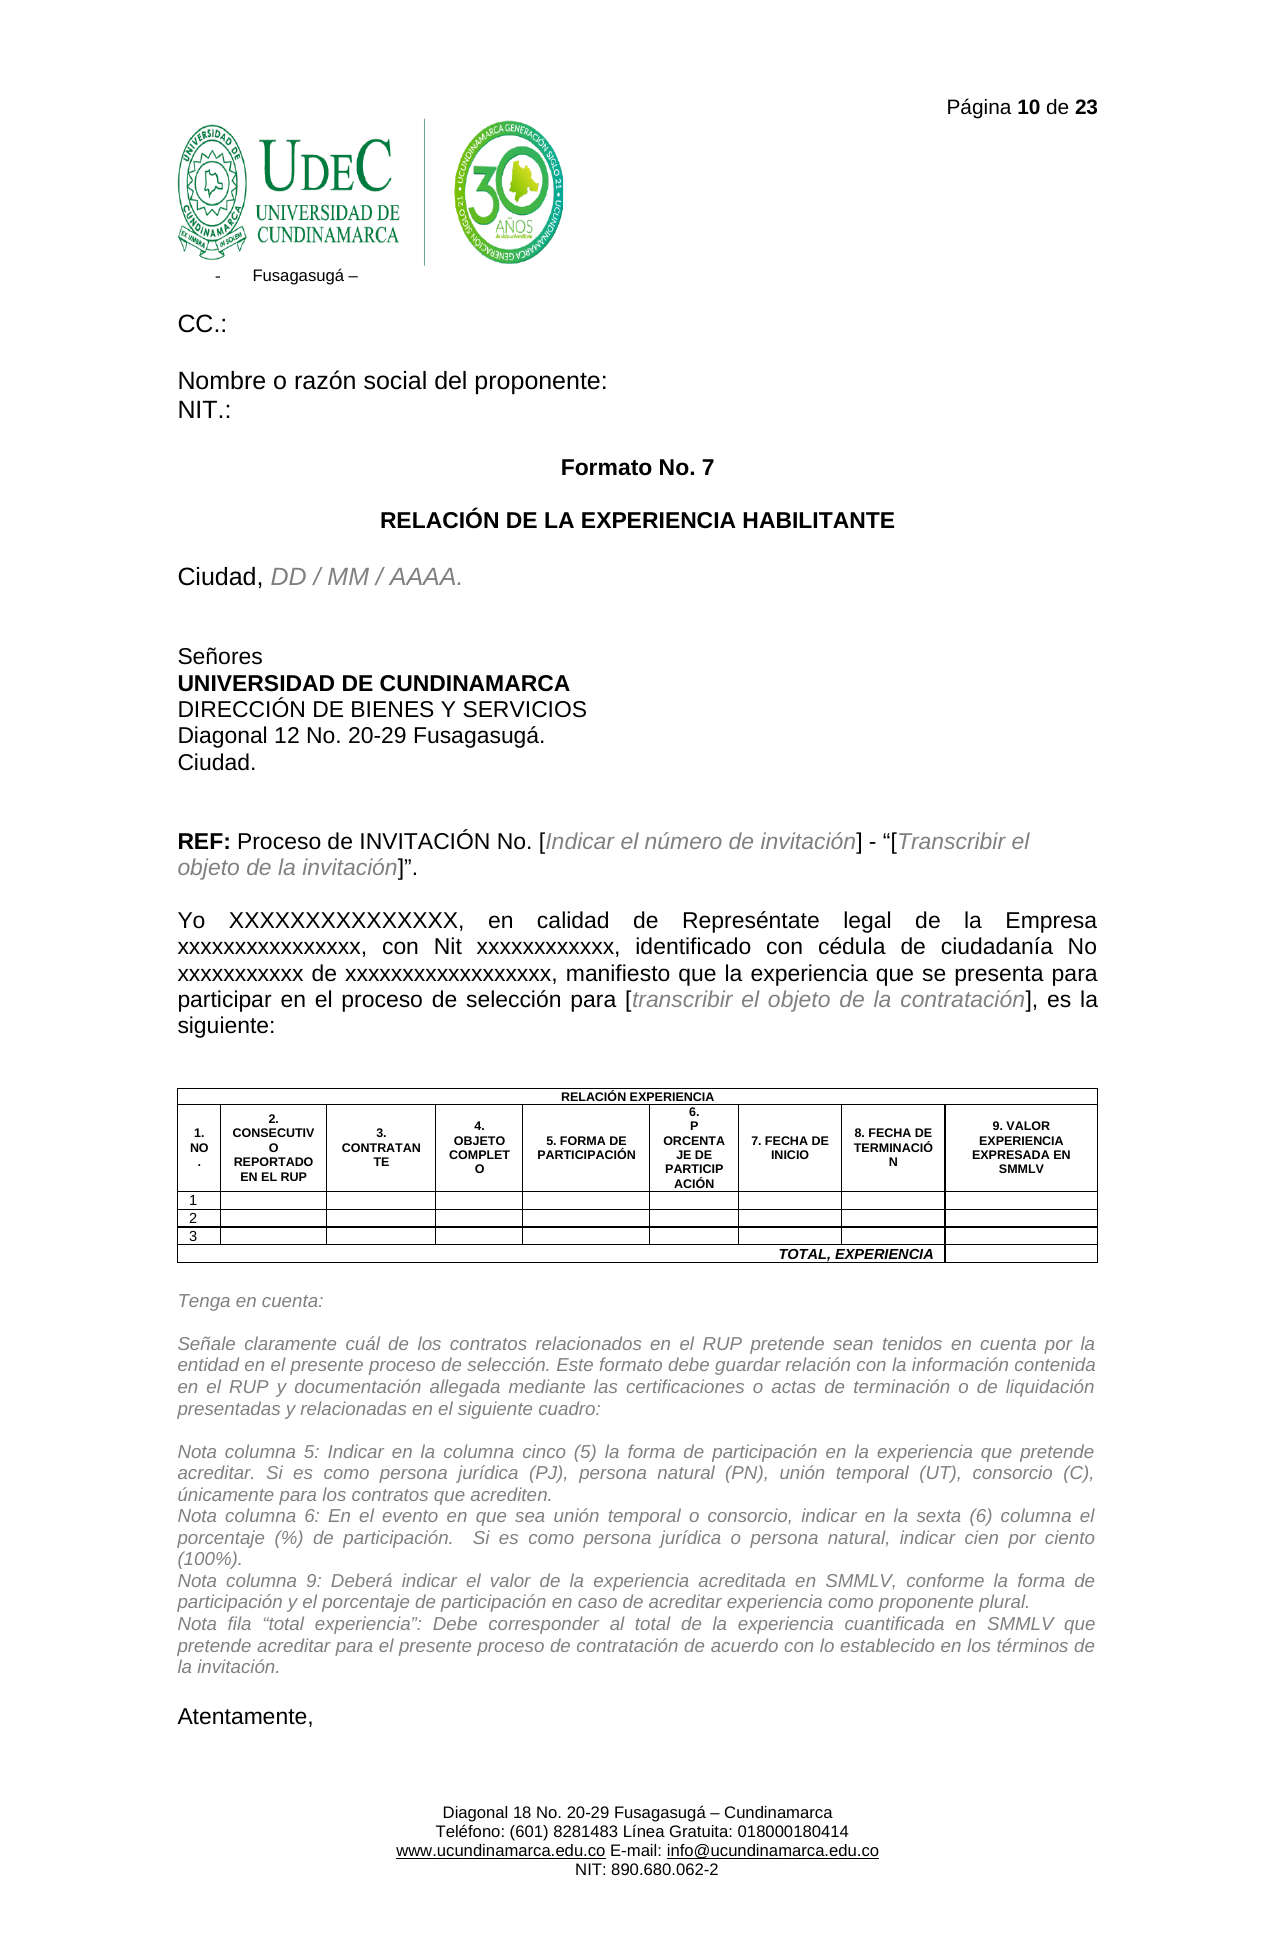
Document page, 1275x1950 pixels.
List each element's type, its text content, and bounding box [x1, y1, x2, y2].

table_cell [946, 1245, 1097, 1262]
text Tenga en cuenta: [177, 1289, 1098, 1311]
table_cell 2 [178, 1210, 220, 1226]
table_cell [436, 1192, 522, 1209]
table_cell [739, 1192, 841, 1209]
text RELACIÓN DE LA EXPERIENCIA HABILITANTE [177, 507, 1098, 533]
table_cell 3 [178, 1228, 220, 1244]
table_cell 8. FECHA DE TERMINACIÓN [842, 1105, 944, 1191]
table_cell [436, 1228, 522, 1244]
text Formato No. 7 [177, 454, 1098, 480]
table_cell 5. FORMA DE PARTICIPACIÓN [523, 1105, 649, 1191]
table_cell 9. VALOR EXPERIENCIA EXPRESADA EN SMMLV [946, 1105, 1097, 1191]
table_cell 1 [178, 1192, 220, 1209]
table_cell [739, 1210, 841, 1226]
table_cell [650, 1228, 738, 1244]
text Señale claramente cuál de los contratos relacionados en el RUP pretende sean tenidos en cuenta por la entidad en el presente proceso de selección. Este formato debe guardar relación con la información contenida en el RUP y documentación allegada mediante las certificaciones o actas de terminación o de liquidación presentadas y relacionadas en el siguiente cuadro: [177, 1333, 1098, 1419]
text Nota fila “total experiencia”: Debe corresponder al total de la experiencia cuantificada en SMMLV que pretende acreditar para el presente proceso de contratación de acuerdo con lo establecido en los términos de la invitación. [177, 1613, 1098, 1678]
table_cell [946, 1192, 1097, 1209]
table_cell [327, 1228, 435, 1244]
text Diagonal 12 No. 20-29 Fusagasugá. [177, 722, 1098, 749]
text Nombre o razón social del proponente: [177, 366, 1098, 395]
text Ciudad, DD / MM / AAAA. [177, 562, 1098, 591]
table_cell [327, 1192, 435, 1209]
table_cell [523, 1210, 649, 1226]
table_cell [221, 1192, 326, 1209]
table_cell 4. OBJETO COMPLETO [436, 1105, 522, 1191]
table_cell [946, 1228, 1097, 1244]
table_cell [842, 1228, 944, 1244]
table_cell 1. NO. [178, 1105, 220, 1191]
table_cell TOTAL, EXPERIENCIA [178, 1245, 944, 1262]
table_cell [523, 1192, 649, 1209]
text DIRECCIÓN DE BIENES Y SERVICIOS [177, 696, 1098, 722]
table_cell [650, 1210, 738, 1226]
text NIT.: [177, 395, 1098, 424]
text Atentamente, [177, 1703, 1098, 1729]
table_header RELACIÓN EXPERIENCIA [178, 1089, 1097, 1103]
text Yo XXXXXXXXXXXXXXX, en calidad de Represéntate legal de la Empresa xxxxxxxxxxxxxxxx, con Nit xxxxxxxxxxxx, identificado con cédula de ciudadanía No xxxxxxxxxxx de xxxxxxxxxxxxxxxxxx, manifiesto que la experiencia que se presenta para participar en el proceso de selección para [transcribir el objeto de la contratación], es la siguiente: [177, 907, 1098, 1039]
text UNIVERSIDAD DE CUNDINAMARCA [177, 670, 1098, 696]
table_cell [650, 1192, 738, 1209]
text Nota columna 9: Deberá indicar el valor de la experiencia acreditada en SMMLV, conforme la forma de participación y el porcentaje de participación en caso de acreditar experiencia como proponente plural. [177, 1570, 1098, 1613]
table_cell [221, 1228, 326, 1244]
table_cell [523, 1228, 649, 1244]
text REF: Proceso de INVITACIÓN No. [Indicar el número de invitación] - “[Transcribir el objeto de la invitación]”. [177, 828, 1098, 881]
table_cell 7. FECHA DE INICIO [739, 1105, 841, 1191]
table_cell [739, 1228, 841, 1244]
text CC.: [177, 309, 1098, 338]
table_cell 2. CONSECUTIVO REPORTADO EN EL RUP [221, 1105, 326, 1191]
table_cell [221, 1210, 326, 1226]
table_cell [436, 1210, 522, 1226]
text Nota columna 6: En el evento en que sea unión temporal o consorcio, indicar en la sexta (6) columna el porcentaje (%) de participación. Si es como persona jurídica o persona natural, indicar cien por ciento (100%). [177, 1505, 1098, 1570]
table_cell 6. PORCENTAJE DE PARTICIPACIÓN [650, 1105, 738, 1191]
table_cell [946, 1210, 1097, 1226]
table_cell [842, 1210, 944, 1226]
table_cell [327, 1210, 435, 1226]
text Nota columna 5: Indicar en la columna cinco (5) la forma de participación en la experiencia que pretende acreditar. Si es como persona jurídica (PJ), persona natural (PN), unión temporal (UT), consorcio (C), únicamente para los contratos que acrediten. [177, 1440, 1098, 1505]
table_cell [842, 1192, 944, 1209]
picture [177, 118, 564, 266]
table_cell 3. CONTRATANTE [327, 1105, 435, 1191]
text Ciudad. [177, 749, 1098, 775]
text Señores [177, 643, 1098, 670]
